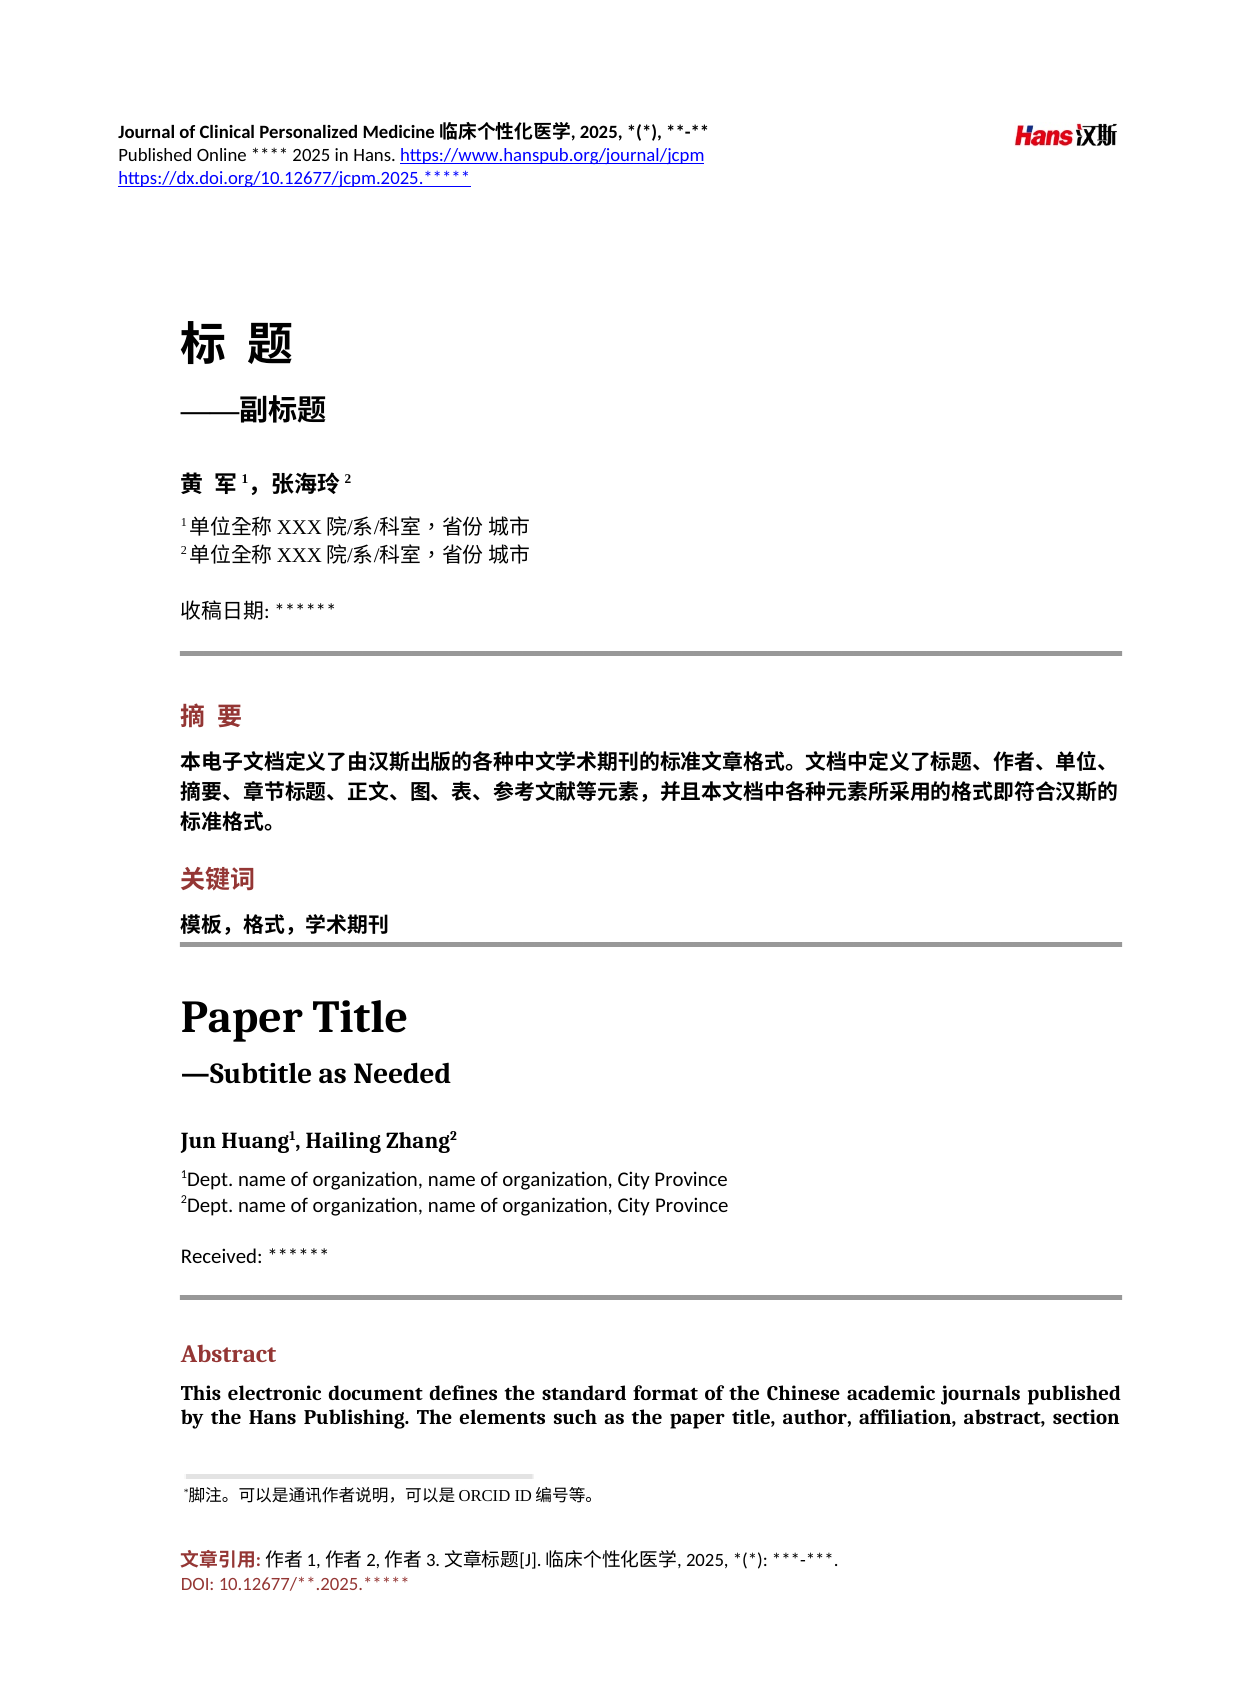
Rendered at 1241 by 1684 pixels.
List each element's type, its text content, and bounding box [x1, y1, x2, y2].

picture [179, 942, 1123, 947]
picture [1013, 122, 1118, 147]
text 1单位全称XXX院/系/科室，省份 城市 [181, 512, 1122, 540]
text 2单位全称XXX院/系/科室，省份 城市 [181, 540, 1122, 569]
picture [179, 651, 1123, 656]
text Received: ****** [181, 1243, 1122, 1268]
text ——副标题 [181, 386, 1122, 429]
text 2Dept. name of organization, name of organization, City Province [181, 1192, 1122, 1217]
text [181, 1382, 1122, 1429]
text 1Dept. name of organization, name of organization, City Province [181, 1167, 1122, 1192]
text —Subtitle as Needed [181, 1057, 1122, 1090]
text 摘 要 [181, 696, 1122, 733]
text 黄 军1，张海玲2 [181, 466, 1122, 499]
text 关键词 [181, 860, 1122, 896]
text Jun Huang1, Hailing Zhang2 [181, 1128, 1122, 1154]
text 模板，格式，学术期刊 [181, 908, 1122, 939]
text Paper Title [181, 992, 1122, 1044]
text 本电子文档定义了由汉斯出版的各种中文学术期刊的标准文章格式。文档中定义了标题、作者、单位、摘要、章节标题、正文、图、表、参考文献等元素，并且本文档中各种元素所采用的格式即符合汉斯的标准格式。 [181, 745, 1122, 836]
text Abstract [181, 1340, 1122, 1369]
text 标 题 [181, 308, 1122, 374]
text 收稿日期: ****** [181, 594, 1122, 624]
picture [179, 1295, 1123, 1300]
text *脚注。可以是通讯作者说明，可以是ORCID ID编号等。 [183, 1482, 1124, 1504]
